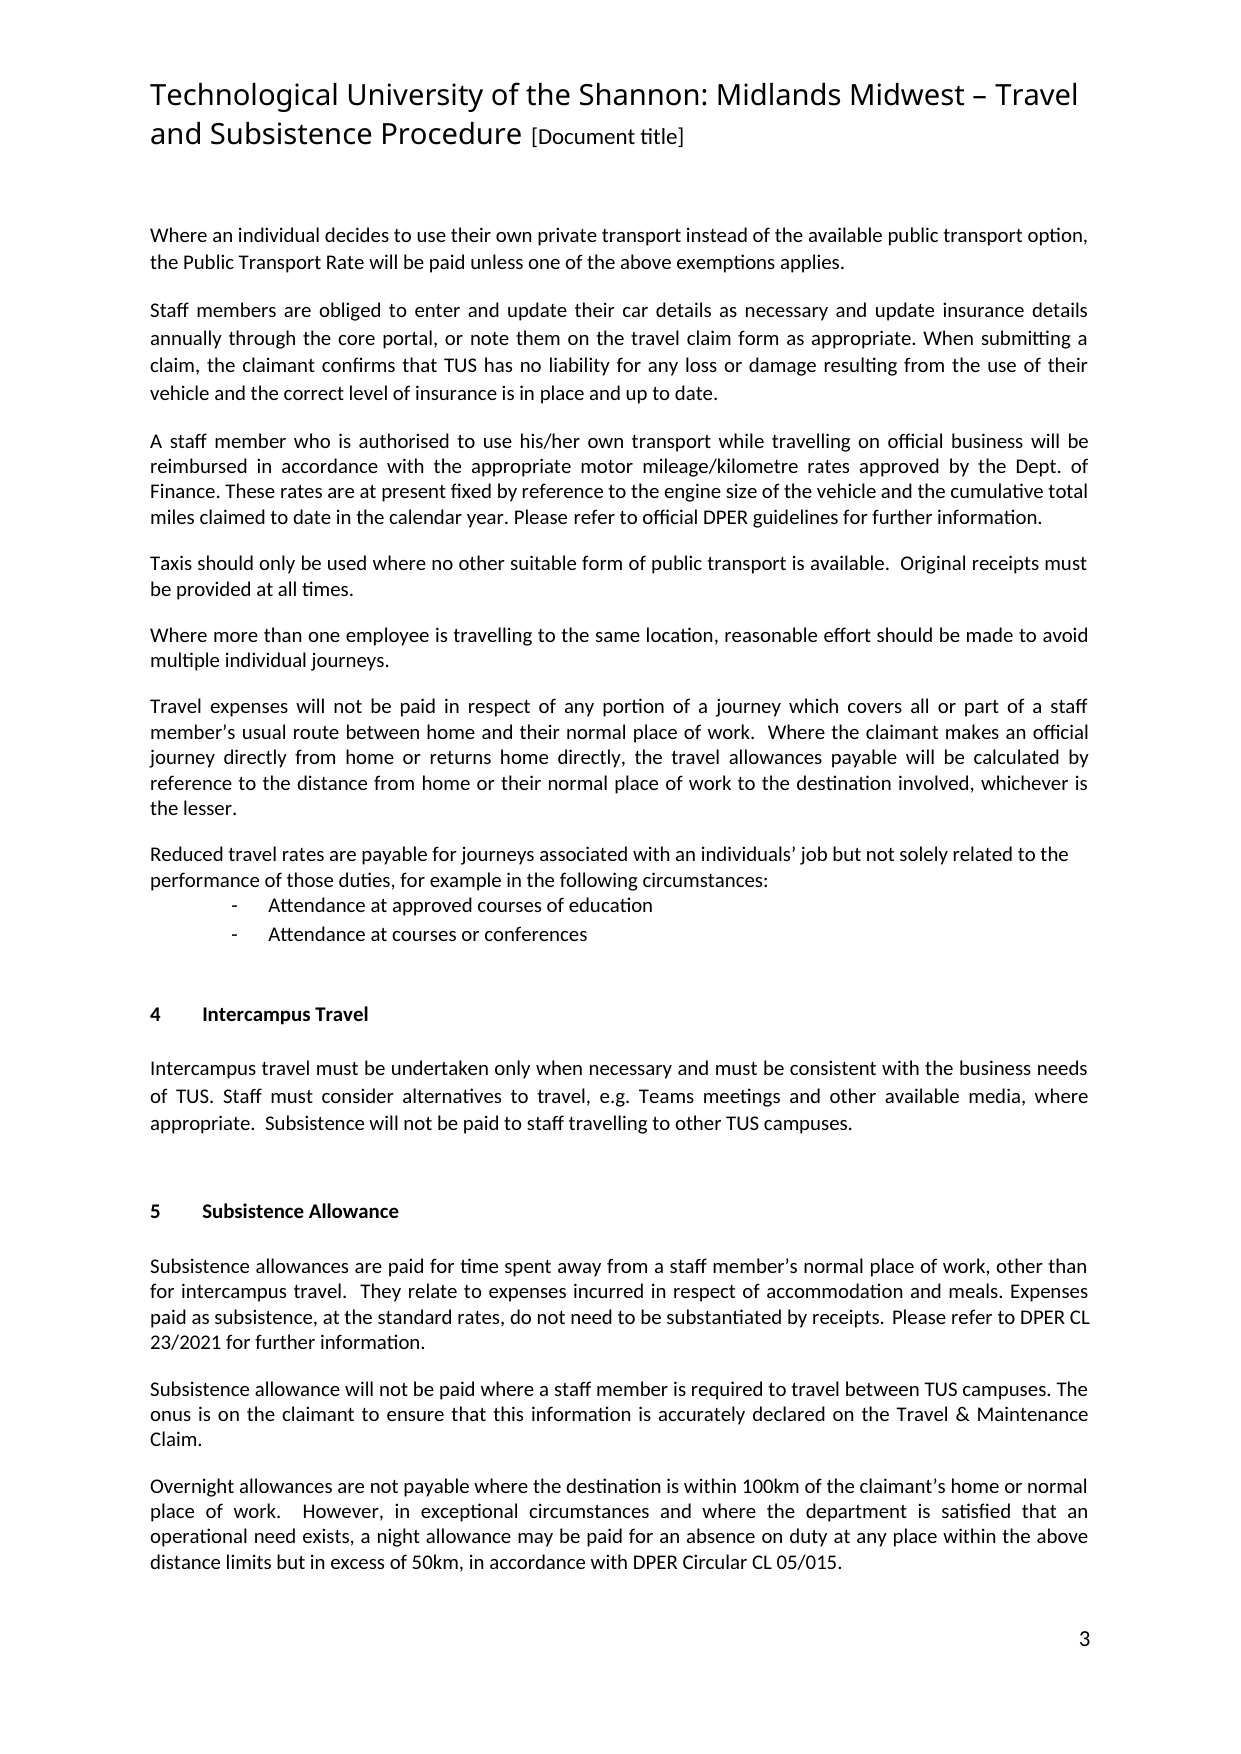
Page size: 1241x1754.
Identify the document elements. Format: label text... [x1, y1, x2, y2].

text Subsistence allowances are paid for time spent away from a staff member’s normal place of work, other than for intercampus travel. They relate to expenses incurred in respect of accommodation and meals. Expenses paid as subsistence, at the standard rates, do not need to be substantiated by receipts. Please refer to DPER CL 23/2021 for further information. [150, 1253, 1090, 1355]
list Attendance at courses or conferences [231, 922, 1090, 947]
subtitle Subsistence Allowance [150, 1198, 1090, 1224]
subtitle Intercampus Travel [150, 1001, 1090, 1026]
text Taxis should only be used where no other suitable form of public transport is available. Original receipts must be provided at all times. [150, 550, 1090, 601]
text Intercampus travel must be undertaken only when necessary and must be consistent with the business needs of TUS. Staff must consider alternatives to travel, e.g. Teams meetings and other available media, where appropriate. Subsistence will not be paid to staff travelling to other TUS campuses. [150, 1056, 1090, 1136]
text Subsistence allowance will not be paid where a staff member is required to travel between TUS campuses. The onus is on the claimant to ensure that this information is accurately declared on the Travel & Maintenance Claim. [150, 1376, 1090, 1452]
text Overnight allowances are not payable where the destination is within 100km of the claimant’s home or normal place of work. However, in exceptional circumstances and where the department is satisfied that an operational need exists, a night allowance may be paid for an absence on duty at any place within the above distance limits but in excess of 50km, in accordance with DPER Circular CL 05/015. [150, 1473, 1090, 1574]
list Attendance at approved courses of education [231, 892, 1090, 918]
text Where an individual decides to use their own private transport instead of the available public transport option, the Public Transport Rate will be paid unless one of the above exemptions applies. [150, 222, 1090, 275]
text Travel expenses will not be paid in respect of any portion of a journey which covers all or part of a staff member’s usual route between home and their normal place of work. Where the claimant makes an official journey directly from home or returns home directly, the travel allowances payable will be calculated by reference to the distance from home or their normal place of work to the destination involved, whichever is the lesser. [150, 694, 1090, 821]
text Where more than one employee is travelling to the same location, reasonable effort should be made to avoid multiple individual journeys. [150, 622, 1090, 673]
text Reduced travel rates are payable for journeys associated with an individuals’ job but not solely related to the performance of those duties, for example in the following circumstances: [150, 842, 1090, 892]
text Staff members are obliged to enter and update their car details as necessary and update insurance details annually through the core portal, or note them on the travel claim form as appropriate. When submitting a claim, the claimant confirms that TUS has no liability for any loss or damage resulting from the use of their vehicle and the correct level of insurance is in place and up to date. [150, 297, 1090, 405]
text A staff member who is authorised to use his/her own transport while travelling on official business will be reimbursed in accordance with the appropriate motor mileage/kilometre rates approved by the Dept. of Finance. These rates are at present fixed by reference to the engine size of the vehicle and the cumulative total miles claimed to date in the calendar year. Please refer to official DPER guidelines for further information. [150, 428, 1090, 529]
